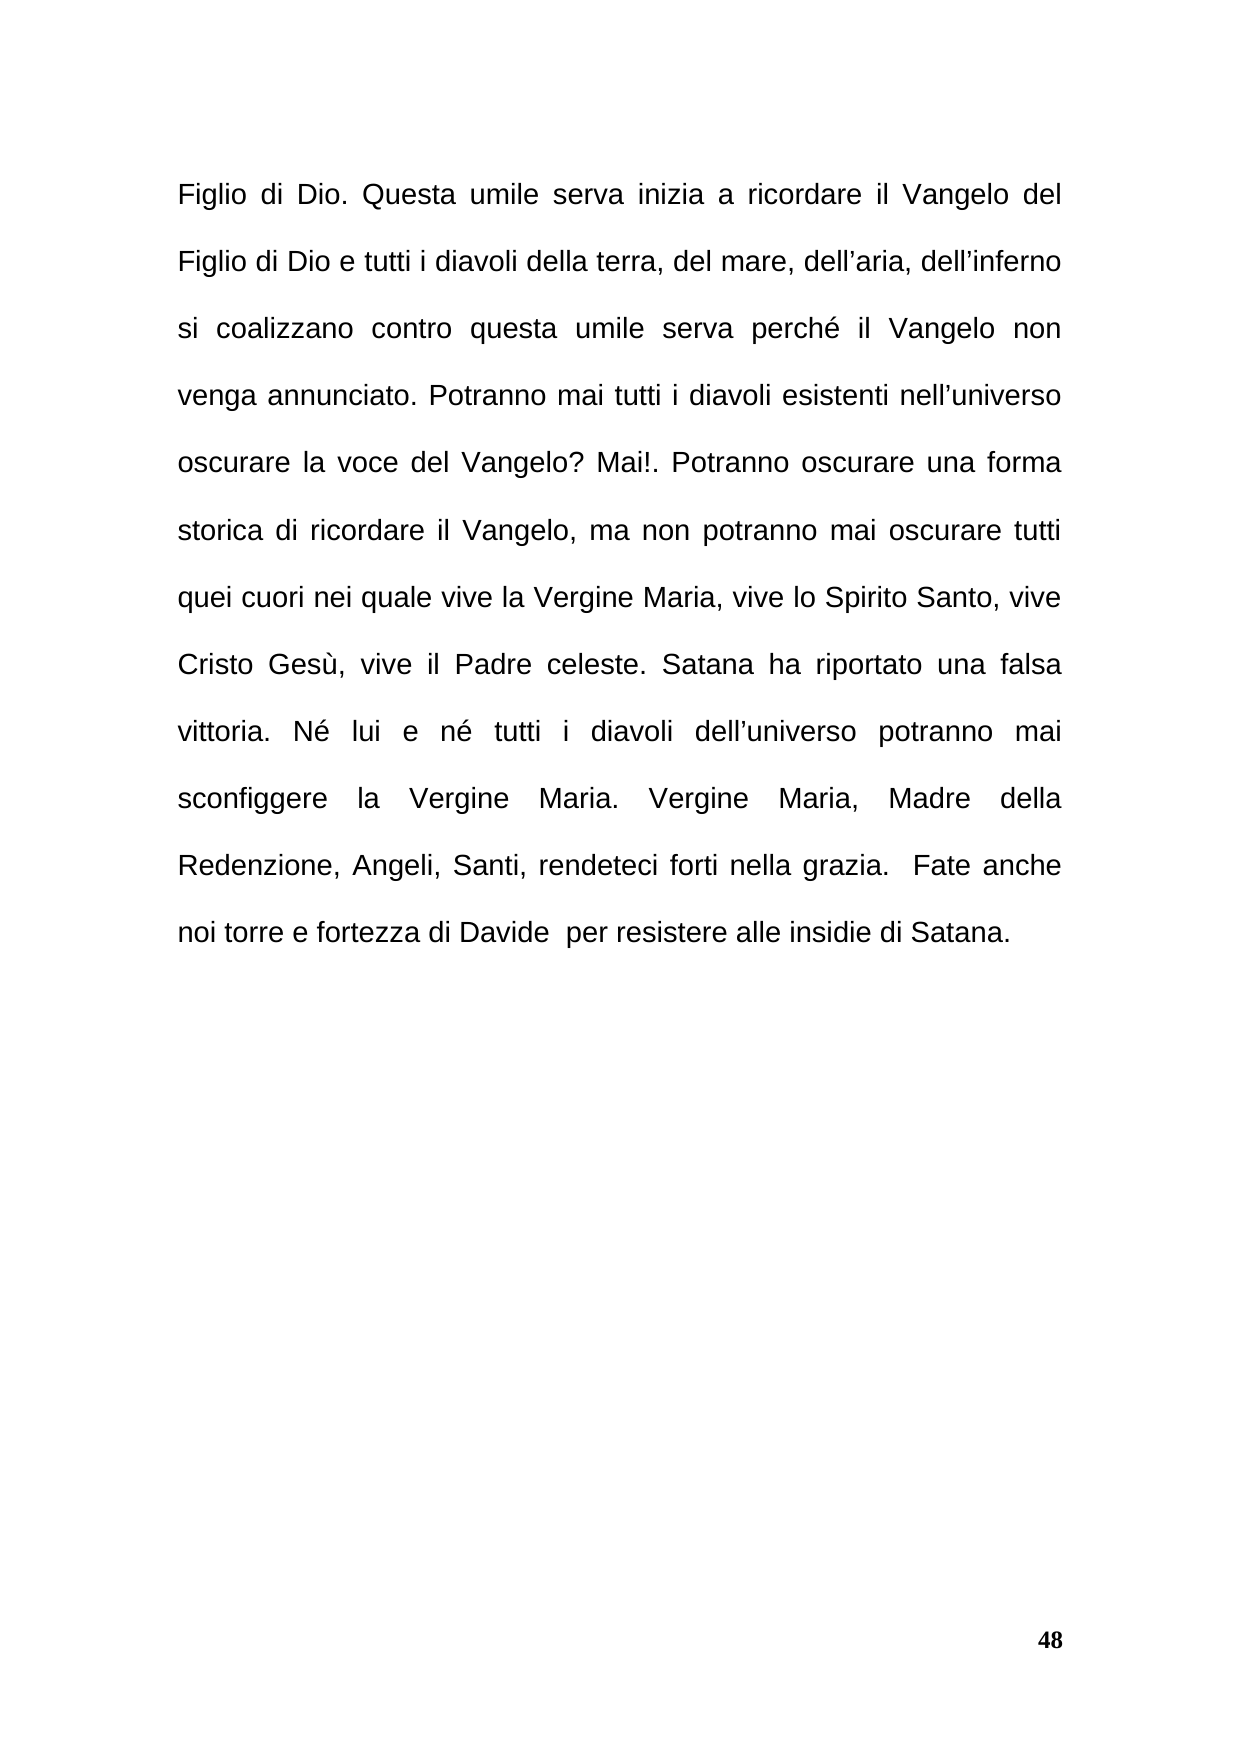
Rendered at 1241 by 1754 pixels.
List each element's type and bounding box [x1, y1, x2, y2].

text [177, 177, 1063, 949]
